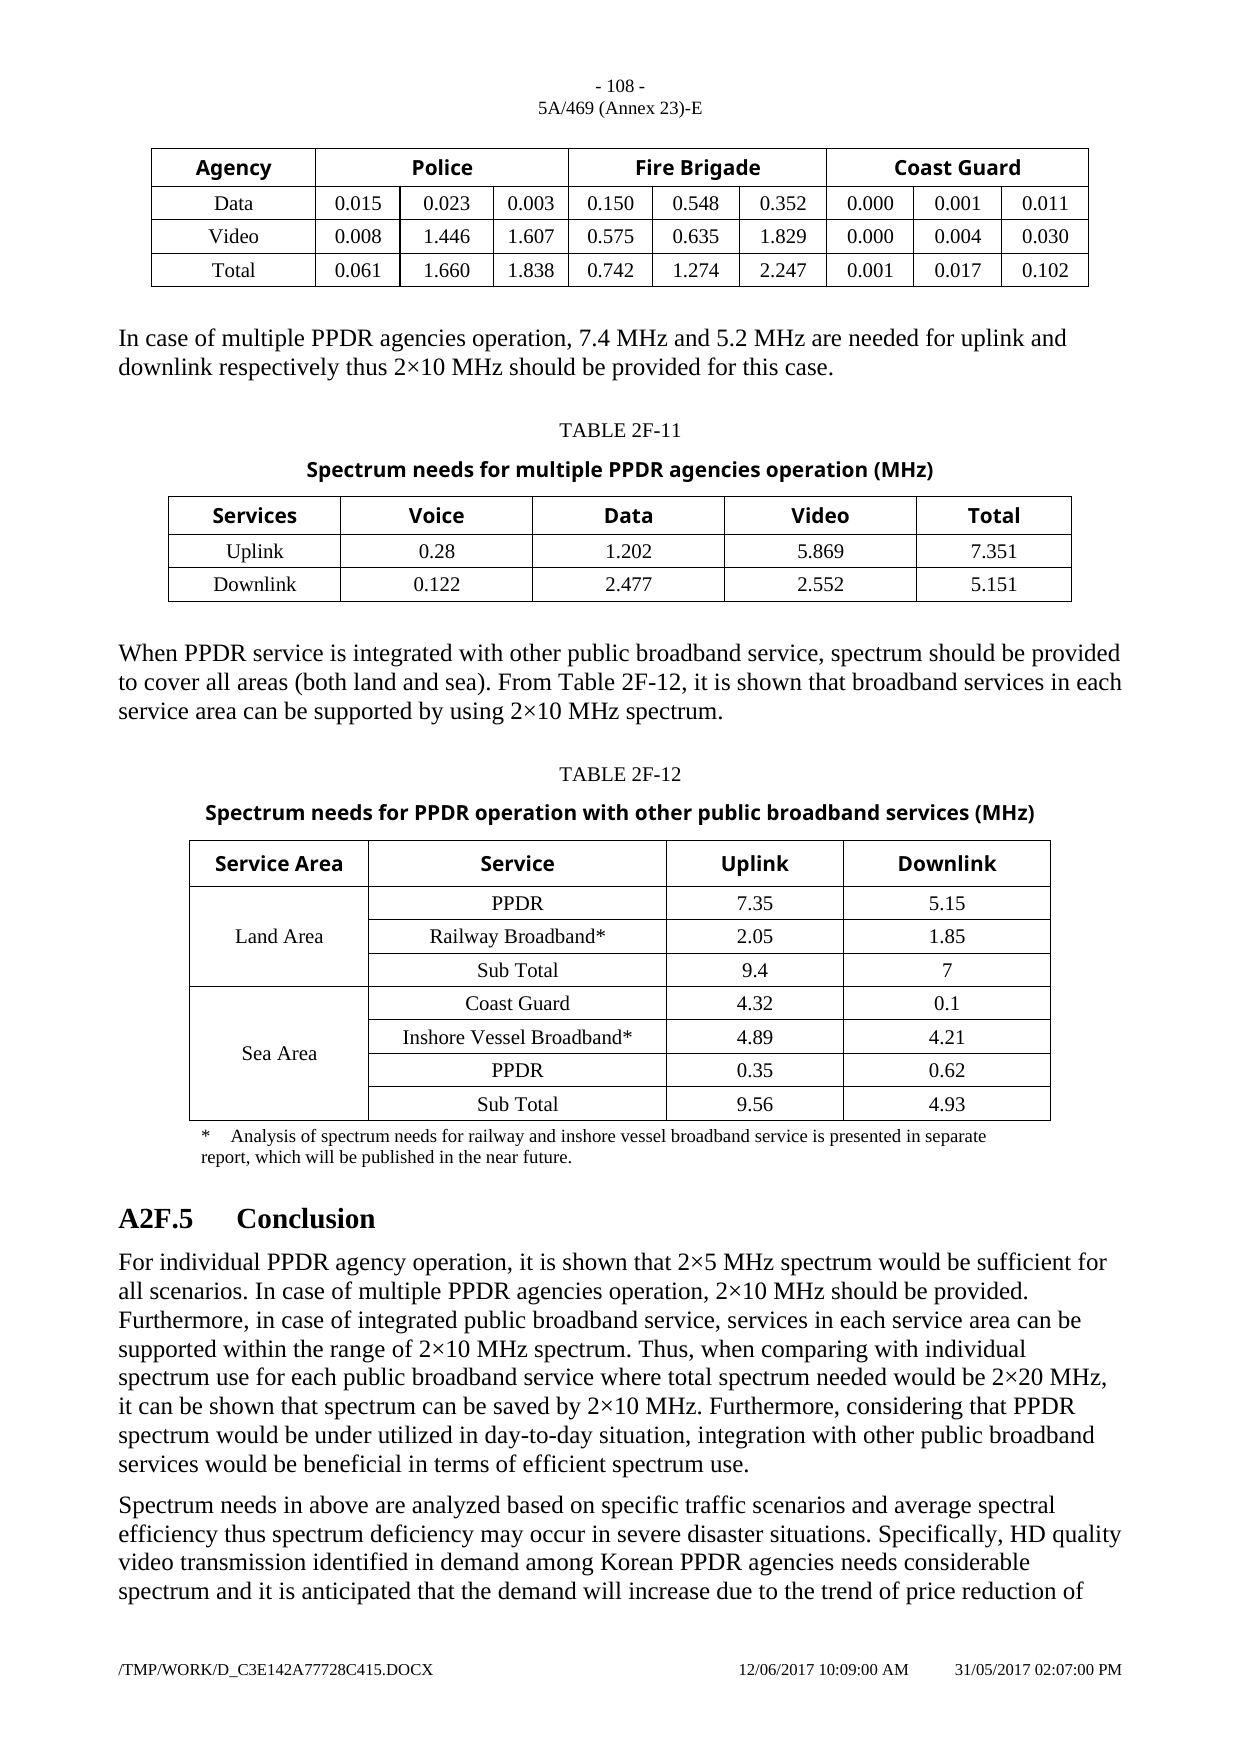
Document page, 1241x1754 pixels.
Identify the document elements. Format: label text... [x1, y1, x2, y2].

text TABLE 2F-11 [118, 418, 1122, 442]
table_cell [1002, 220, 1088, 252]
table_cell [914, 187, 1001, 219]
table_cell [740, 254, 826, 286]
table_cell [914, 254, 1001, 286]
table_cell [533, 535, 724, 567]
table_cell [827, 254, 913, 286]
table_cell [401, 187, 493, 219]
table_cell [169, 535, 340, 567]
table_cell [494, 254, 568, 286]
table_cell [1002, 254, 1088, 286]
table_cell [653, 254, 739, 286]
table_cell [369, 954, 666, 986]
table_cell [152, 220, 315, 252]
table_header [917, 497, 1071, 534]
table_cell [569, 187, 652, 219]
text TABLE 2F-12 [118, 762, 1122, 786]
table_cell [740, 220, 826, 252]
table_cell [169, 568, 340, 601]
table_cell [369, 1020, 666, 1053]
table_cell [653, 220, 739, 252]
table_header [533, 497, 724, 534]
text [118, 1490, 1122, 1605]
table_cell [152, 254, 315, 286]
title Spectrum needs for PPDR operation with other public broadband services (MHz) [118, 798, 1122, 827]
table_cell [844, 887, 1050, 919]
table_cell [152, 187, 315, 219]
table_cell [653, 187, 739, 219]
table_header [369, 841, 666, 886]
text When PPDR service is integrated with other public broadband service, spectrum should be provided to cover all areas (both land and sea). From Table 2F-12, it is shown that broadband services in each service area can be supported by using 2×10 MHz spectrum. [118, 638, 1122, 724]
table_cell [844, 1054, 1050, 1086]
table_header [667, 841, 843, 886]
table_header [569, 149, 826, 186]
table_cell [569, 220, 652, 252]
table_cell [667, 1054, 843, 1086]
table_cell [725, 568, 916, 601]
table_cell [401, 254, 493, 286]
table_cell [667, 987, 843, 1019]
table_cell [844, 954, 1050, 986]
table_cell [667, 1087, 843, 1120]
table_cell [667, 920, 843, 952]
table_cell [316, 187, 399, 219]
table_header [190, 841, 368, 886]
subtitle A2F.5 Conclusion [118, 1201, 1122, 1235]
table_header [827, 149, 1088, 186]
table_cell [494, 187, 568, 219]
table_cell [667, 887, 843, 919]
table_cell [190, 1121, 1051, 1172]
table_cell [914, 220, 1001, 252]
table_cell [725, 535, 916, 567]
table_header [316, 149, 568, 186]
title Spectrum needs for multiple PPDR agencies operation (MHz) [118, 455, 1122, 483]
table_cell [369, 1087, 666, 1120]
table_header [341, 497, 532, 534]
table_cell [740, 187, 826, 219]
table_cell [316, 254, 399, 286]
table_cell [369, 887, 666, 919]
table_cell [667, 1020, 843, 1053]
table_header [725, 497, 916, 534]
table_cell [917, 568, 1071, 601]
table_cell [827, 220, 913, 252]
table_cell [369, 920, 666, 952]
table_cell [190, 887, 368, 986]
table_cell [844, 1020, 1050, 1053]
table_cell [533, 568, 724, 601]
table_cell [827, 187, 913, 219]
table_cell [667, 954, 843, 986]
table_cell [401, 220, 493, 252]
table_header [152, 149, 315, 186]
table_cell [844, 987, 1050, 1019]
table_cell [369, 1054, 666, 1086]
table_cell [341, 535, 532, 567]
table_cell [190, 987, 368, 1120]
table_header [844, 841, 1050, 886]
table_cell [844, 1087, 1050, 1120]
text In case of multiple PPDR agencies operation, 7.4 MHz and 5.2 MHz are needed for uplink and downlink respectively thus 2×10 MHz should be provided for this case. [118, 323, 1122, 381]
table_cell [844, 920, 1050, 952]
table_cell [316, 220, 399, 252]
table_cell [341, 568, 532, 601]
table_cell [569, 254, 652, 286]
text For individual PPDR agency operation, it is shown that 2×5 MHz spectrum would be sufficient for all scenarios. In case of multiple PPDR agencies operation, 2×10 MHz should be provided. Furthermore, in case of integrated public broadband service, services in each service area can be supported within the range of 2×10 MHz spectrum. Thus, when comparing with individual spectrum use for each public broadband service where total spectrum needed would be 2×20 MHz, it can be shown that spectrum can be saved by 2×10 MHz. Furthermore, considering that PPDR spectrum would be under utilized in day-to-day situation, integration with other public broadband services would be beneficial in terms of efficient spectrum use. [118, 1247, 1122, 1477]
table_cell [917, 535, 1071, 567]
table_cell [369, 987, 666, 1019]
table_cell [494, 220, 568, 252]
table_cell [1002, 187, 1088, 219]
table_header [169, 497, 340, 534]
